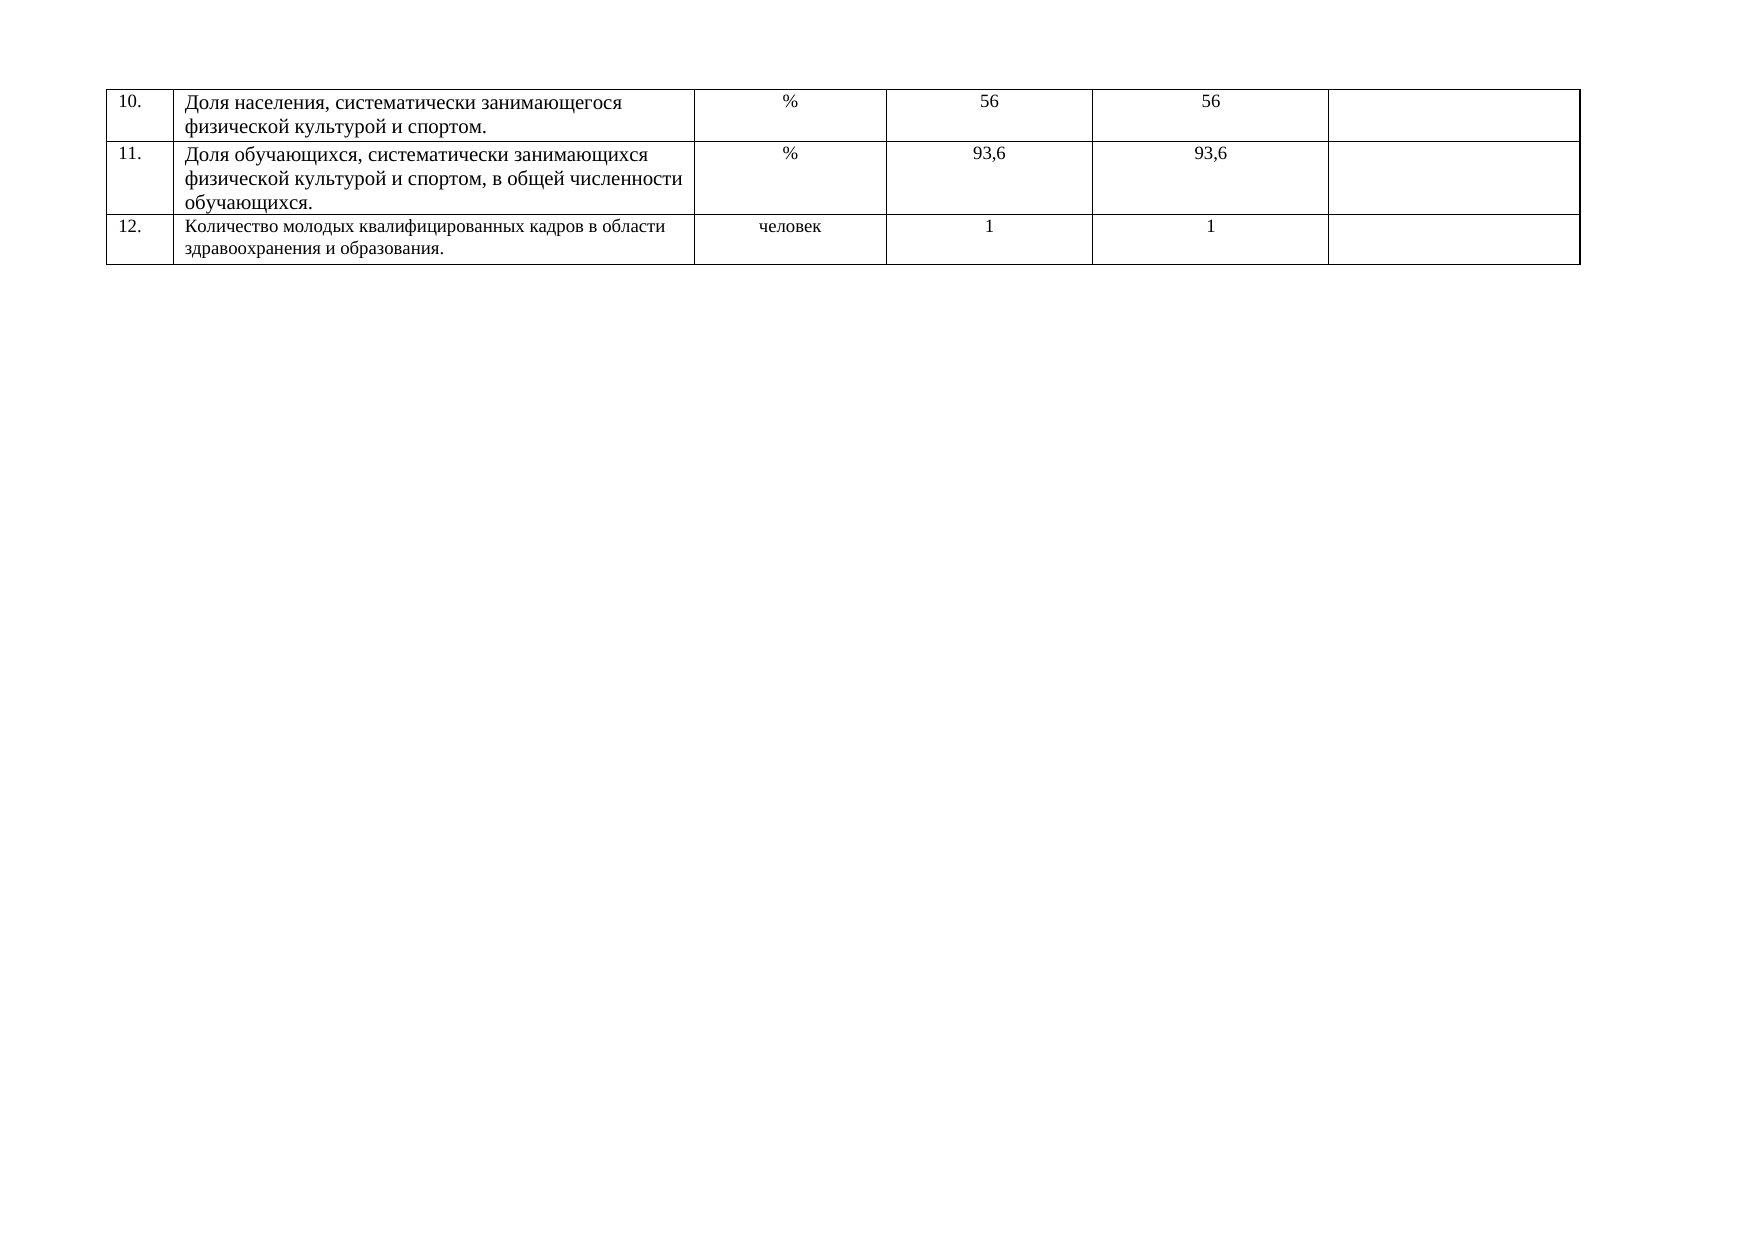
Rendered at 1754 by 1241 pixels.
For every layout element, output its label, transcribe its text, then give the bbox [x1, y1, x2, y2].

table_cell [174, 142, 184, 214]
table_cell 93,6 [887, 142, 1092, 214]
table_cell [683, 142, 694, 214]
table_cell 1 [1093, 215, 1328, 263]
table_cell 11. [107, 142, 173, 214]
table_cell 10. [107, 90, 173, 141]
table_cell Доля населения, систематически занимающегося физической культурой и спортом. [174, 90, 694, 141]
table_cell 1 [887, 215, 1092, 263]
table_cell % [695, 90, 886, 141]
table_cell [1329, 215, 1579, 263]
table_cell Количество молодых квалифицированных кадров в области здравоохранения и образования. [174, 215, 694, 263]
table_cell [1329, 142, 1579, 214]
table_cell [1329, 90, 1579, 141]
table_cell 12. [107, 215, 173, 263]
table_cell 56 [1093, 90, 1328, 141]
table_cell человек [695, 215, 886, 263]
table_cell 93,6 [1093, 142, 1328, 214]
table_cell 56 [887, 90, 1092, 141]
table_cell % [695, 142, 886, 214]
